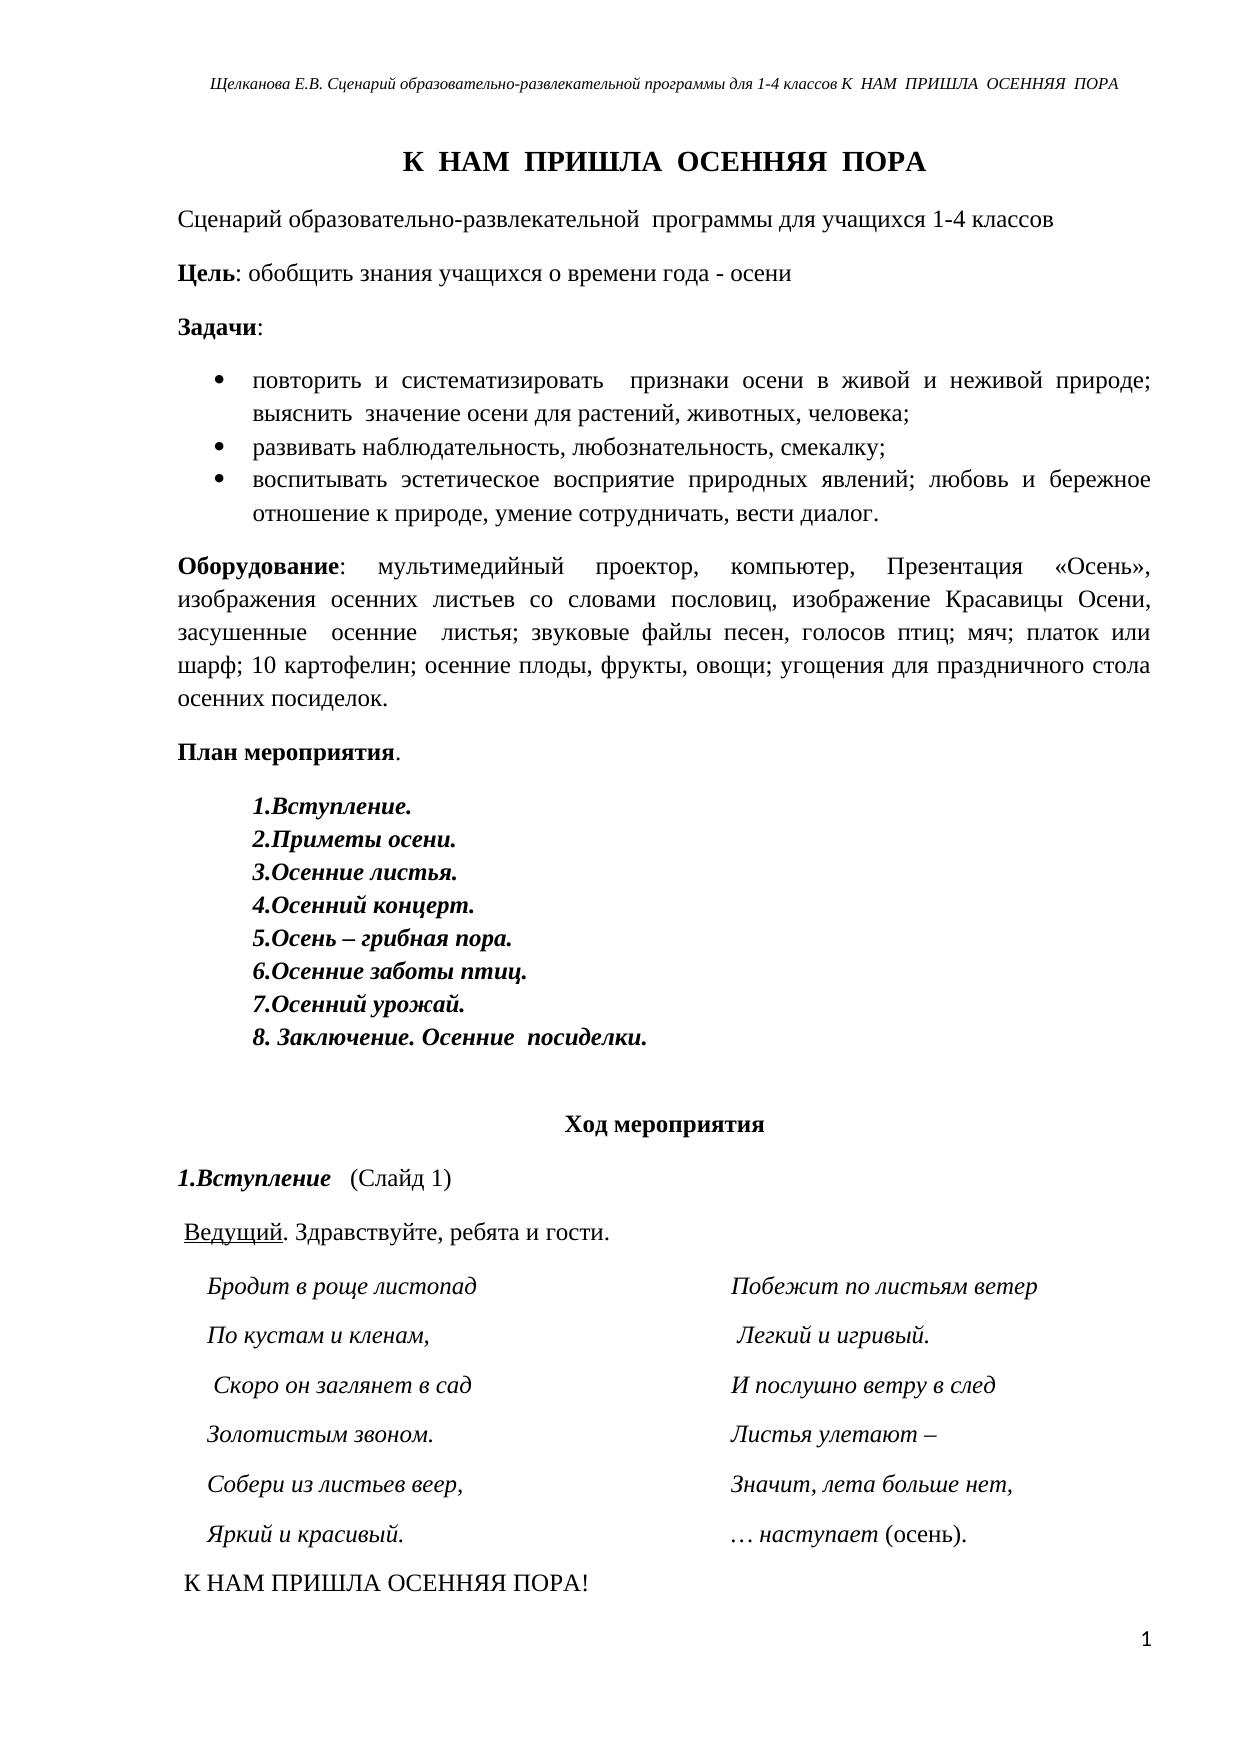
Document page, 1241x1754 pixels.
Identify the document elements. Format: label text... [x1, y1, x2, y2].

text Бродит в роще листопад [207, 1271, 627, 1299]
text Значит, лета больше нет, [731, 1469, 1152, 1498]
text Листья улетают – [731, 1419, 1152, 1448]
text Ход мероприятия [177, 1109, 1152, 1138]
text … наступает (осень). [731, 1519, 1152, 1547]
list 2.Приметы осени. [252, 824, 1152, 853]
list 3.Осенние листья. [252, 857, 1152, 886]
list повторить и систематизировать признаки осени в живой и неживой природе; выяснить значение осени для растений, животных, человека; [215, 366, 1152, 427]
text Побежит по листьям ветер [731, 1271, 1152, 1299]
text Задачи: [177, 312, 1152, 340]
list 5.Осень – грибная пора. [252, 923, 1152, 952]
text Цель: обобщить знания учащихся о времени года - осени [177, 258, 1152, 287]
list развивать наблюдательность, любознательность, смекалку; [215, 432, 1152, 460]
text План мероприятия. [177, 737, 1152, 766]
text Яркий и красивый. [207, 1519, 627, 1547]
list 1.Вступление. [252, 791, 1152, 820]
text 1.Вступление (Слайд 1) [177, 1163, 1152, 1192]
text Легкий и игривый. [731, 1320, 1152, 1349]
text Ведущий. Здравствуйте, ребята и гости. [177, 1217, 1152, 1246]
text К НАМ ПРИШЛА ОСЕННЯЯ ПОРА! [177, 1568, 1152, 1597]
text Оборудование: мультимедийный проектор, компьютер, Презентация «Осень», изображения осенних листьев со словами пословиц, изображение Красавицы Осени, засушенные осенние листья; звуковые файлы песен, голосов птиц; мяч; платок или шарф; 10 картофелин; осенние плоды, фрукты, овощи; угощения для праздничного стола осенних посиделок. [177, 551, 1152, 712]
text По кустам и кленам, [207, 1320, 627, 1349]
list 7.Осенний урожай. [252, 989, 1152, 1018]
text Скоро он заглянет в сад [207, 1370, 627, 1399]
text И послушно ветру в след [731, 1370, 1152, 1399]
list воспитывать эстетическое восприятие природных явлений; любовь и бережное отношение к природе, умение сотрудничать, вести диалог. [215, 464, 1152, 526]
list 4.Осенний концерт. [252, 890, 1152, 919]
text Золотистым звоном. [207, 1419, 627, 1448]
text К НАМ ПРИШЛА ОСЕННЯЯ ПОРА [177, 144, 1152, 178]
text Собери из листьев веер, [207, 1469, 627, 1498]
text Сценарий образовательно-развлекательной программы для учащихся 1-4 классов [177, 204, 1152, 233]
list 8. Заключение. Осенние посиделки. [252, 1022, 1152, 1051]
list 6.Осенние заботы птиц. [252, 956, 1152, 985]
